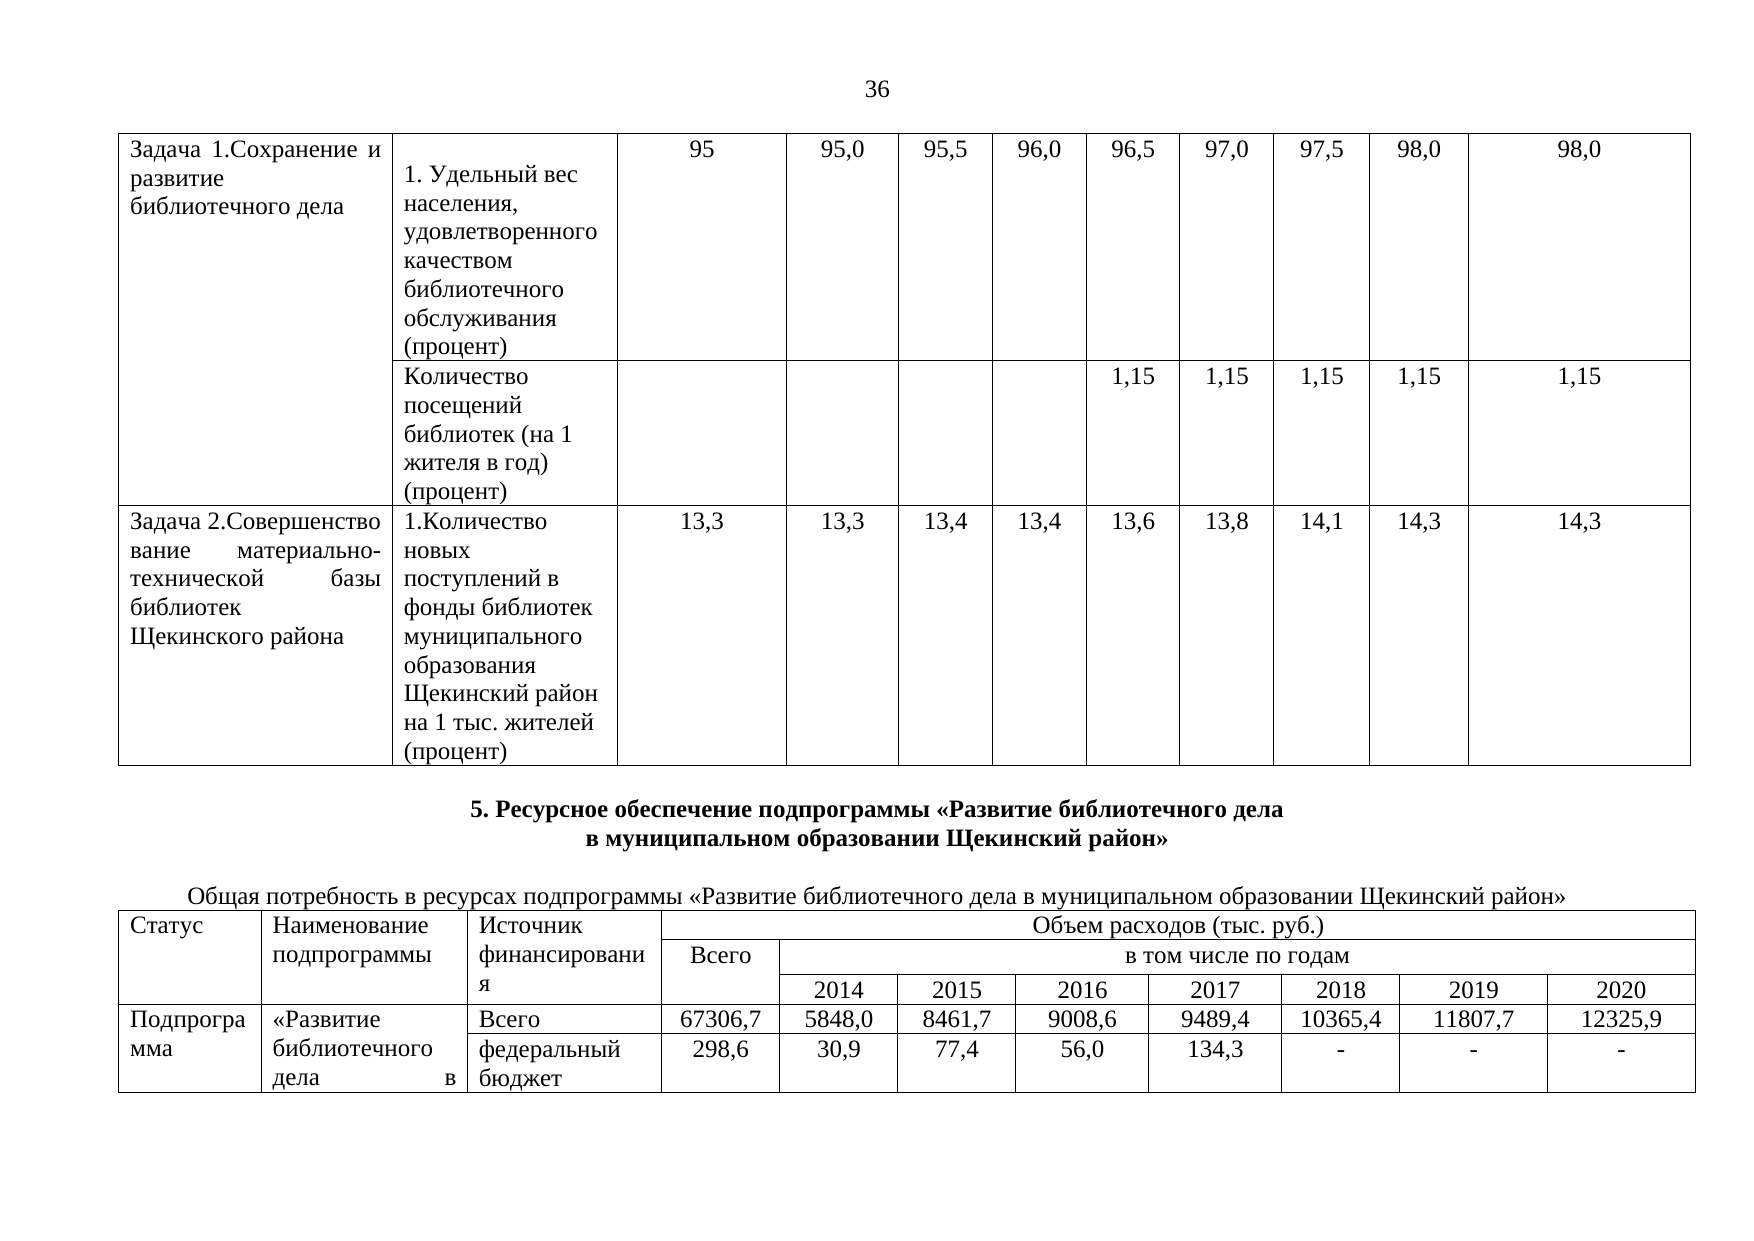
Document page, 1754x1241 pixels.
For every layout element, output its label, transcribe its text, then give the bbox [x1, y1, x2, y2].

table_cell 14,3 [1469, 506, 1690, 765]
table_cell Задача 2.Совершенствование материально-технической базы библиотек Щекинского района [119, 506, 392, 765]
table_cell [993, 361, 1086, 505]
table_cell 95 [618, 134, 786, 360]
table_cell 2017 [1149, 975, 1281, 1003]
table_cell Подпрограмма [119, 1005, 261, 1092]
table_cell 13,3 [618, 506, 786, 765]
table_cell 96,5 [1087, 134, 1179, 360]
table_cell 30,9 [780, 1034, 897, 1092]
table_cell 67306,7 [662, 1005, 779, 1033]
table_cell 298,6 [662, 1034, 779, 1092]
table_header Объем расходов (тыс. руб.) [662, 911, 1695, 939]
table_cell 1. Удельный вес населения, удовлетворенного качеством библиотечного обслуживания (процент) [393, 134, 617, 360]
table_cell 1,15 [1087, 361, 1179, 505]
table_cell Количество посещений библиотек (на 1 жителя в год) (процент) [393, 361, 617, 505]
table_cell 1.Количество новых поступлений в фонды библиотек муниципального образования Щекинский район на 1 тыс. жителей (процент) [393, 506, 617, 765]
table_cell - [1548, 1034, 1695, 1092]
table_cell «Развитие библиотечного дела в муниципальном образовании Щекинский район» муниципальной программы муниципального образования «Развитие культуры в муниципальном образовании Щекинский район [262, 1005, 467, 1092]
table_cell в том числе по годам [780, 940, 1695, 974]
table_cell 13,4 [899, 506, 992, 765]
text 5. Ресурсное обеспечение подпрограммы «Развитие библиотечного дела [118, 794, 1636, 823]
table_cell 2018 [1282, 975, 1399, 1003]
table_cell 95,5 [899, 134, 992, 360]
table_cell 95,0 [787, 134, 898, 360]
table_cell Всего [468, 1005, 661, 1033]
table_cell 5848,0 [780, 1005, 897, 1033]
table_cell 2016 [1016, 975, 1148, 1003]
table_header Источник финансирования [468, 911, 661, 1003]
table_cell 2015 [898, 975, 1015, 1003]
table_cell 13,4 [993, 506, 1086, 765]
table_cell 10365,4 [1282, 1005, 1399, 1033]
table_header Наименование подпрограммы [262, 911, 467, 1003]
table_cell 12325,9 [1548, 1005, 1695, 1033]
table_cell 1,15 [1274, 361, 1369, 505]
table_cell 97,5 [1274, 134, 1369, 360]
table_cell 2020 [1548, 975, 1695, 1003]
table_cell 14,3 [1370, 506, 1468, 765]
table_cell федеральный бюджет [468, 1034, 661, 1092]
table_cell Задача 1.Сохранение и развитие библиотечного дела [119, 134, 392, 505]
table_cell 1,15 [1180, 361, 1273, 505]
table_cell 9489,4 [1149, 1005, 1281, 1033]
table_cell 97,0 [1180, 134, 1273, 360]
table_cell 2019 [1400, 975, 1547, 1003]
table_cell 8461,7 [898, 1005, 1015, 1033]
table_header Статус [119, 911, 261, 1003]
table_cell - [1282, 1034, 1399, 1092]
table_cell - [1400, 1034, 1547, 1092]
table_cell 2014 [780, 975, 897, 1003]
table_cell 14,1 [1274, 506, 1369, 765]
table_cell 1,15 [1469, 361, 1690, 505]
text в муниципальном образовании Щекинский район» [118, 823, 1636, 852]
table_cell [618, 361, 786, 505]
table_cell 1,15 [1370, 361, 1468, 505]
table_cell 56,0 [1016, 1034, 1148, 1092]
table_cell Всего [662, 940, 779, 1003]
table_cell [899, 361, 992, 505]
text Общая потребность в ресурсах подпрограммы «Развитие библиотечного дела в муниципальном образовании Щекинский район» [118, 881, 1636, 909]
table_cell 98,0 [1370, 134, 1468, 360]
table_cell 13,8 [1180, 506, 1273, 765]
table_cell 96,0 [993, 134, 1086, 360]
table_cell [787, 361, 898, 505]
table_cell 13,3 [787, 506, 898, 765]
table_cell 13,6 [1087, 506, 1179, 765]
table_cell 77,4 [898, 1034, 1015, 1092]
table_cell 98,0 [1469, 134, 1690, 360]
table_cell 134,3 [1149, 1034, 1281, 1092]
table_cell 11807,7 [1400, 1005, 1547, 1033]
table_cell 9008,6 [1016, 1005, 1148, 1033]
